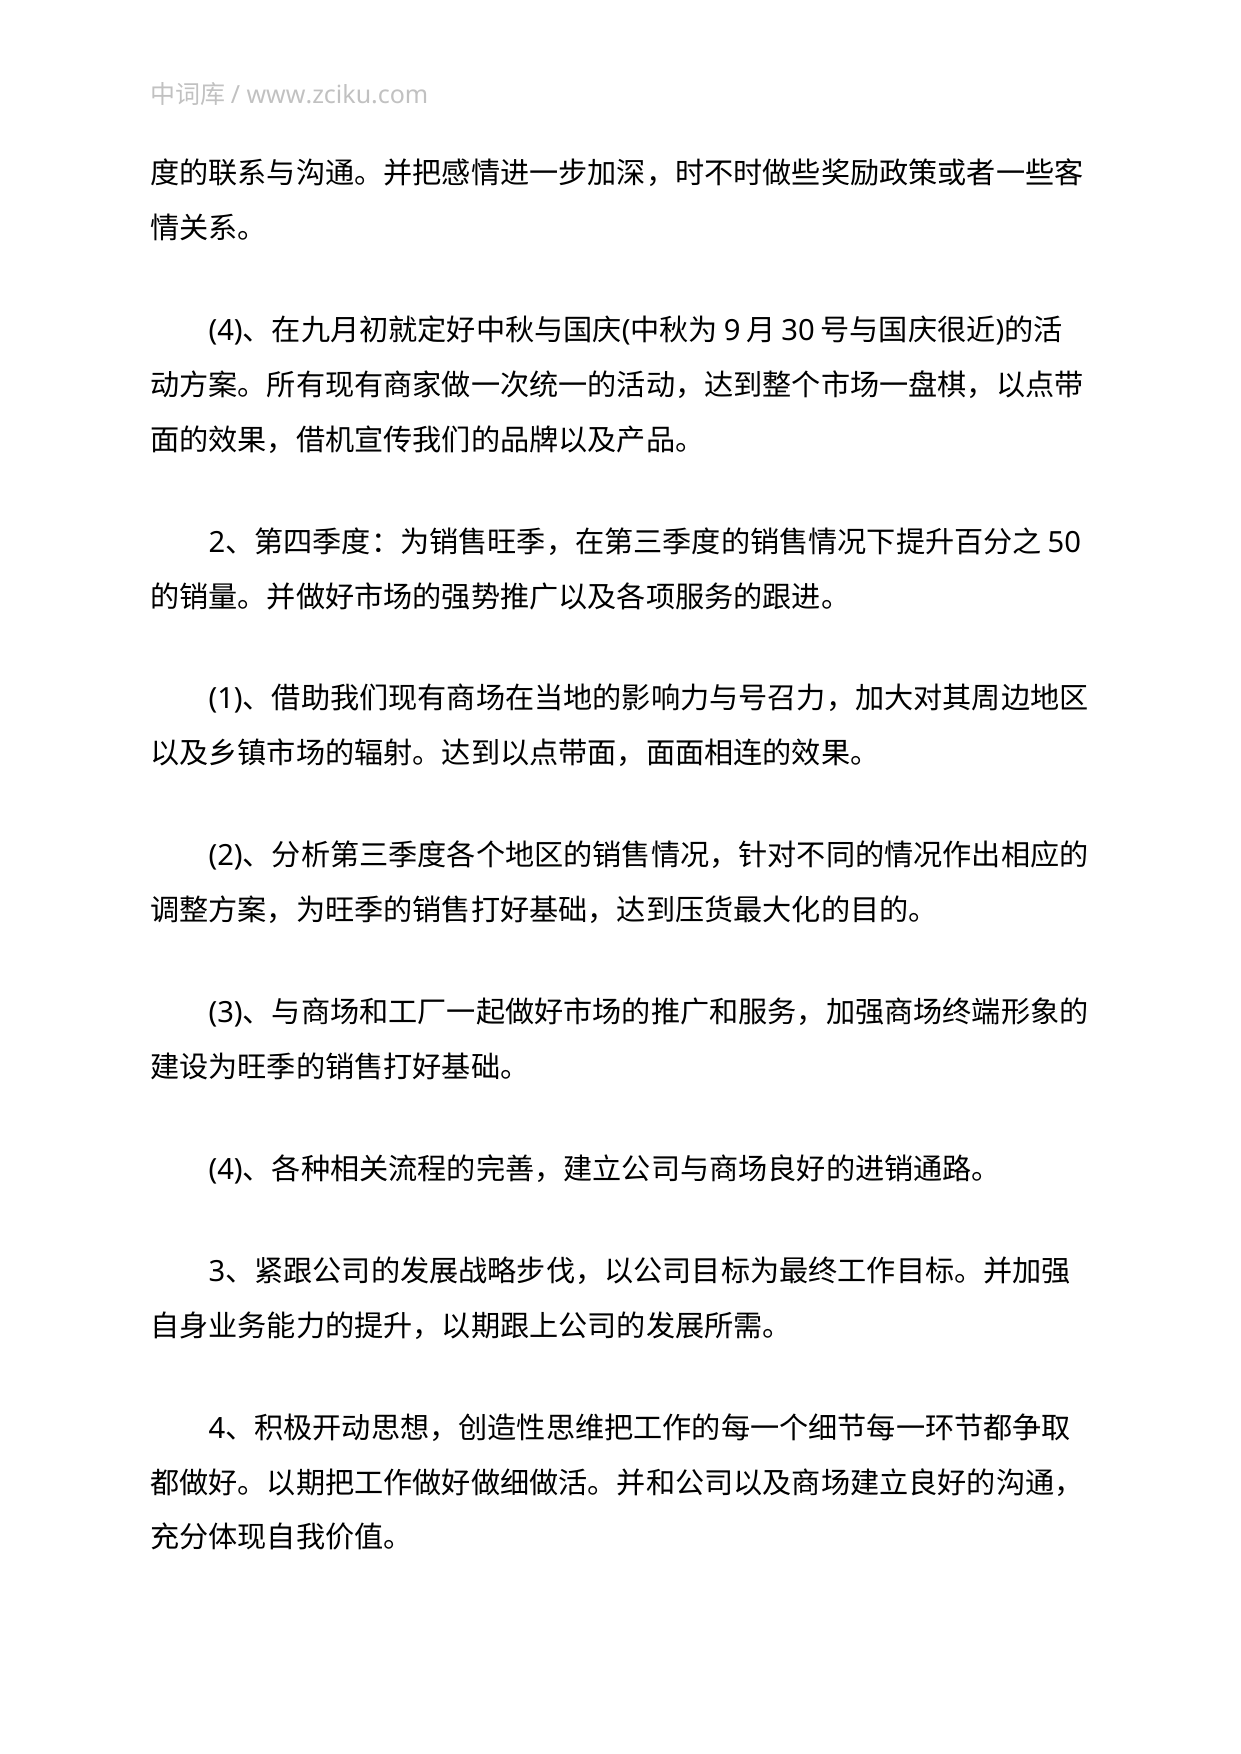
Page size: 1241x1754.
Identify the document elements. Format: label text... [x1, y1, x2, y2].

text (4)、在九月初就定好中秋与国庆(中秋为9月30号与国庆很近)的活动方案。所有现有商家做一次统一的活动，达到整个市场一盘棋，以点带面的效果，借机宣传我们的品牌以及产品。 [150, 307, 1090, 459]
text (3)、与商场和工厂一起做好市场的推广和服务，加强商场终端形象的建设为旺季的销售打好基础。 [150, 989, 1090, 1086]
text (4)、各种相关流程的完善，建立公司与商场良好的进销通路。 [150, 1145, 1090, 1188]
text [150, 150, 1090, 247]
text 3、紧跟公司的发展战略步伐，以公司目标为最终工作目标。并加强自身业务能力的提升，以期跟上公司的发展所需。 [150, 1247, 1090, 1345]
text (2)、分析第三季度各个地区的销售情况，针对不同的情况作出相应的调整方案，为旺季的销售打好基础，达到压货最大化的目的。 [150, 832, 1090, 929]
text 4、积极开动思想，创造性思维把工作的每一个细节每一环节都争取都做好。以期把工作做好做细做活。并和公司以及商场建立良好的沟通，充分体现自我价值。 [150, 1404, 1090, 1556]
text 2、第四季度：为销售旺季，在第三季度的销售情况下提升百分之50的销量。并做好市场的强势推广以及各项服务的跟进。 [150, 518, 1090, 616]
text (1)、借助我们现有商场在当地的影响力与号召力，加大对其周边地区以及乡镇市场的辐射。达到以点带面，面面相连的效果。 [150, 675, 1090, 772]
